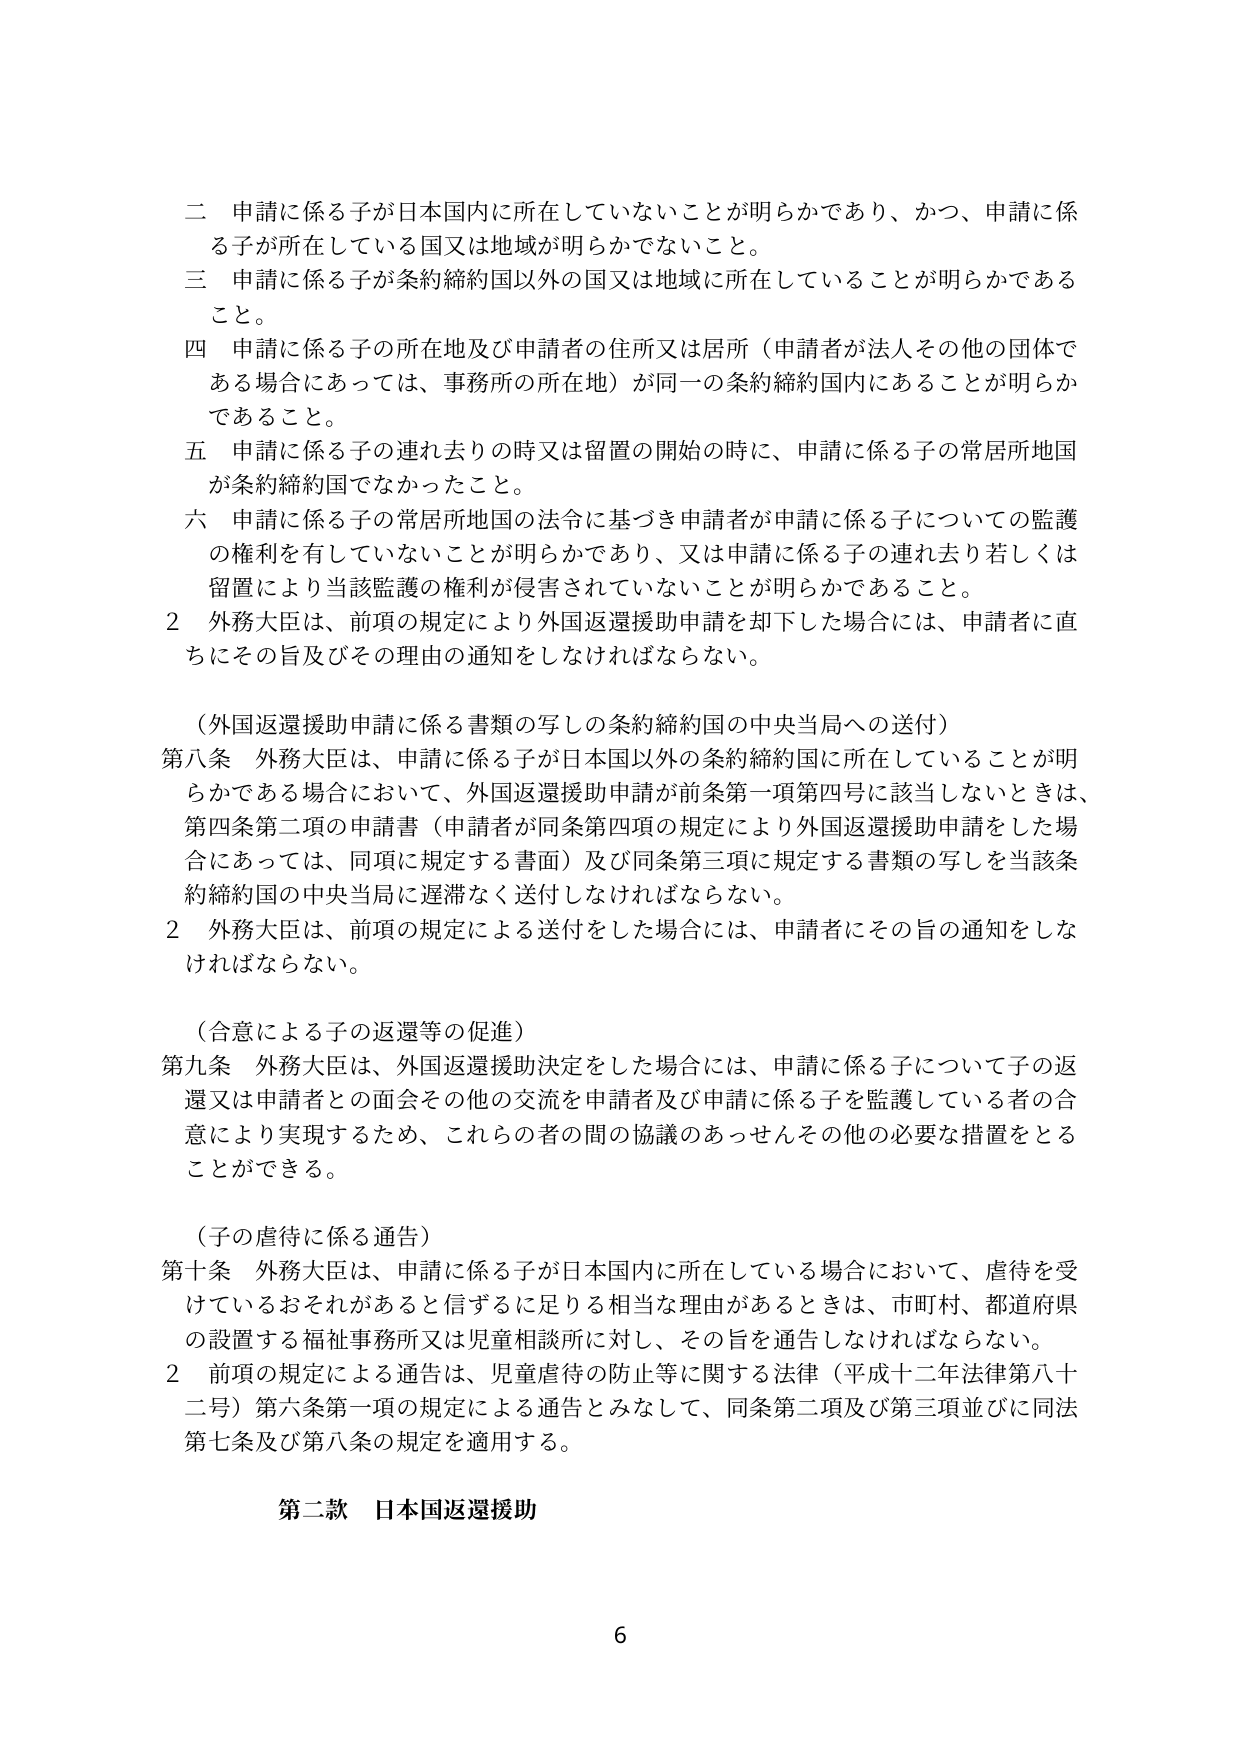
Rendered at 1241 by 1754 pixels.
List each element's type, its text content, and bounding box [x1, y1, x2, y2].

text 六 申請に係る子の常居所地国の法令に基づき申請者が申請に係る子についての監護の権利を有していないことが明らかであり、又は申請に係る子の連れ去り若しくは留置により当該監護の権利が侵害されていないことが明らかであること。 [184, 501, 1079, 604]
text 第十条 外務大臣は、申請に係る子が日本国内に所在している場合において、虐待を受けているおそれがあると信ずるに足りる相当な理由があるときは、市町村、都道府県の設置する福祉事務所又は児童相談所に対し、その旨を通告しなければならない。 [161, 1253, 1079, 1355]
text 三 申請に係る子が条約締約国以外の国又は地域に所在していることが明らかであること。 [184, 262, 1079, 330]
text 五 申請に係る子の連れ去りの時又は留置の開始の時に、申請に係る子の常居所地国が条約締約国でなかったこと。 [184, 433, 1079, 501]
text （子の虐待に係る通告） [184, 1219, 1079, 1253]
text 第九条 外務大臣は、外国返還援助決定をした場合には、申請に係る子について子の返還又は申請者との面会その他の交流を申請者及び申請に係る子を監護している者の合意により実現するため、これらの者の間の協議のあっせんその他の必要な措置をとることができる。 [161, 1048, 1079, 1184]
text 四 申請に係る子の所在地及び申請者の住所又は居所（申請者が法人その他の団体である場合にあっては、事務所の所在地）が同一の条約締約国内にあることが明らかであること。 [184, 330, 1079, 433]
text ２ 外務大臣は、前項の規定による送付をした場合には、申請者にその旨の通知をしなければならない。 [161, 911, 1079, 979]
text 二 申請に係る子が日本国内に所在していないことが明らかであり、かつ、申請に係る子が所在している国又は地域が明らかでないこと。 [184, 194, 1079, 262]
text ２ 前項の規定による通告は、児童虐待の防止等に関する法律（平成十二年法律第八十二号）第六条第一項の規定による通告とみなして、同条第二項及び第三項並びに同法第七条及び第八条の規定を適用する。 [161, 1355, 1079, 1458]
text （外国返還援助申請に係る書類の写しの条約締約国の中央当局への送付） [184, 706, 1079, 740]
text 第二款 日本国返還援助 [276, 1492, 1079, 1526]
text （合意による子の返還等の促進） [184, 1014, 1079, 1048]
text 第八条 外務大臣は、申請に係る子が日本国以外の条約締約国に所在していることが明らかである場合において、外国返還援助申請が前条第一項第四号に該当しないときは、第四条第二項の申請書（申請者が同条第四項の規定により外国返還援助申請をした場合にあっては、同項に規定する書面）及び同条第三項に規定する書類の写しを当該条約締約国の中央当局に遅滞なく送付しなければならない。 [161, 740, 1079, 911]
text ２ 外務大臣は、前項の規定により外国返還援助申請を却下した場合には、申請者に直ちにその旨及びその理由の通知をしなければならない。 [161, 604, 1079, 672]
